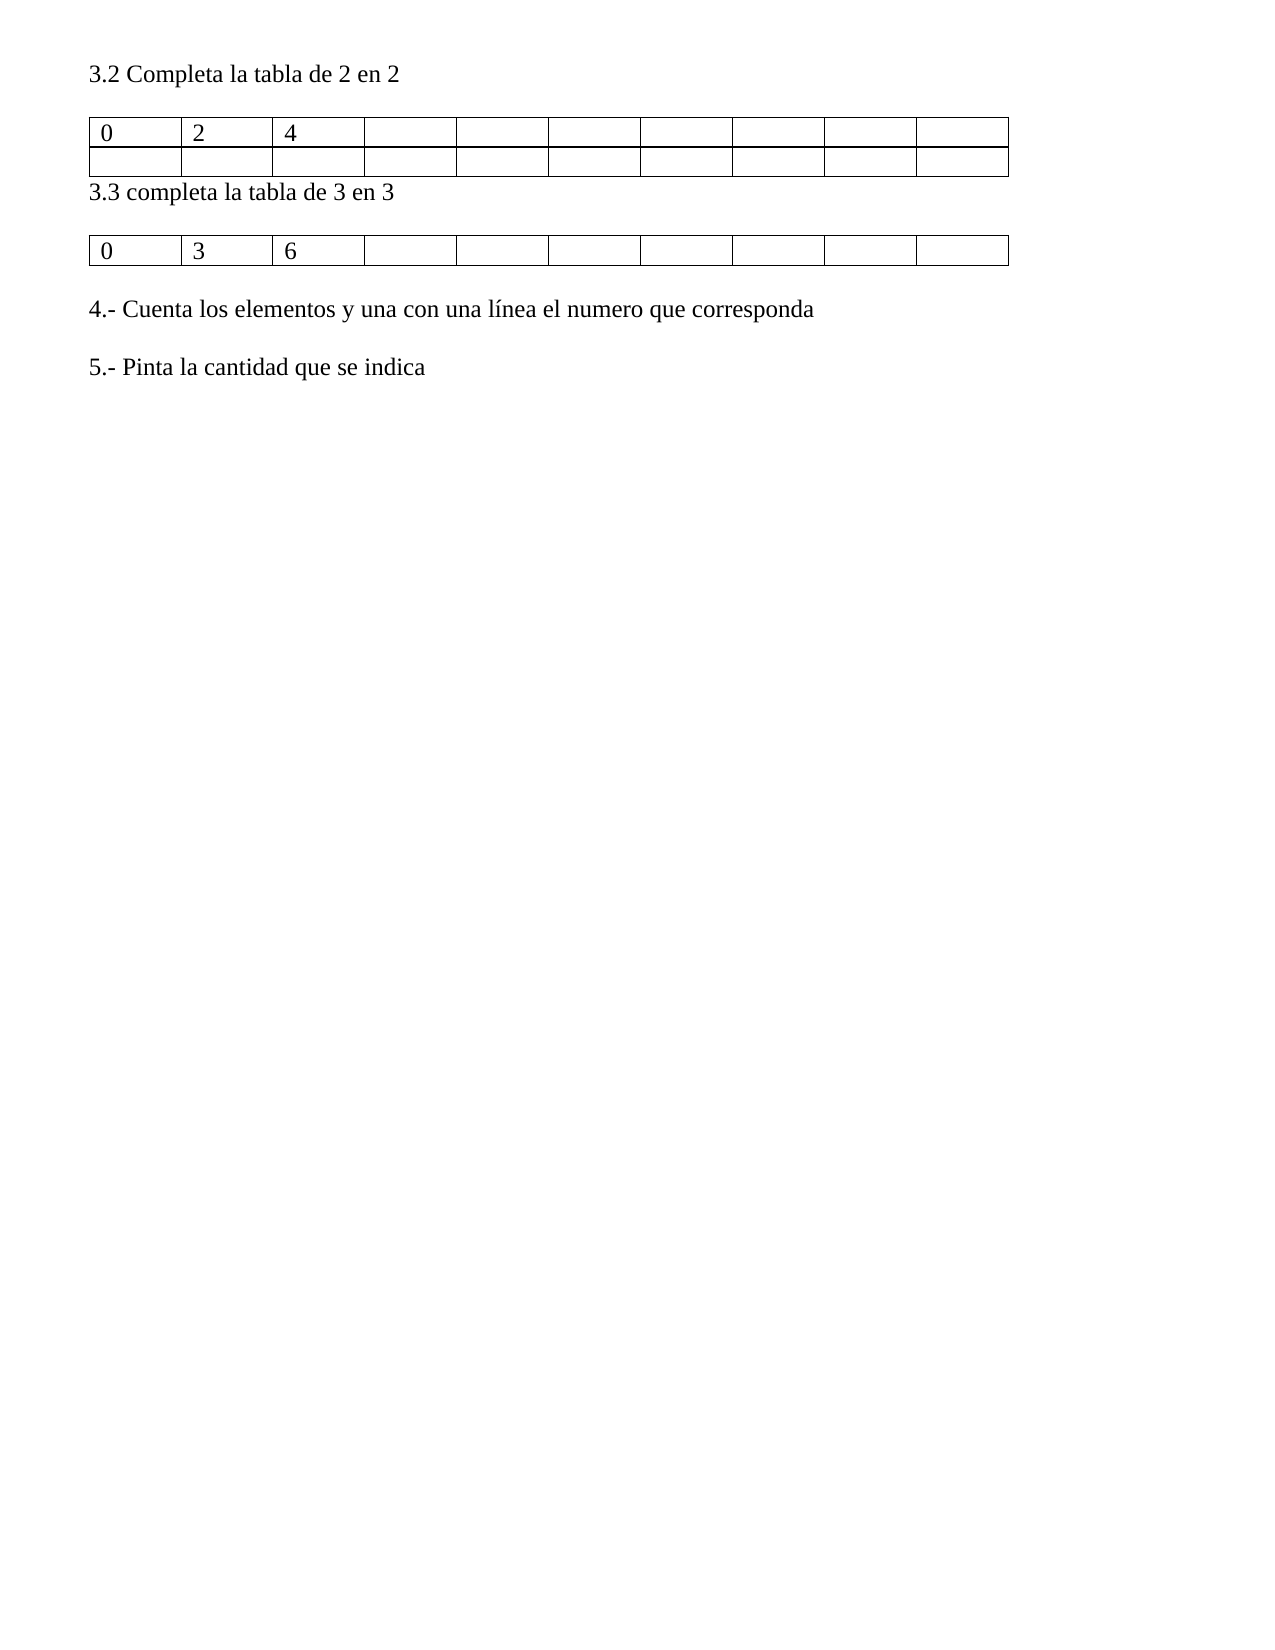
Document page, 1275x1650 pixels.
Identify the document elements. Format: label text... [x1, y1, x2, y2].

table_header 3 [182, 236, 272, 264]
table_header 2 [182, 118, 272, 146]
table_header [825, 236, 916, 264]
table_cell [273, 148, 364, 176]
table_header [457, 236, 548, 264]
table_header [917, 118, 1008, 146]
table_header [917, 236, 1008, 264]
text 3.2 Completa la tabla de 2 en 2 [89, 59, 1186, 88]
table_header [457, 118, 548, 146]
table_header 6 [273, 236, 364, 264]
table_cell [182, 148, 272, 176]
table_header 0 [90, 236, 181, 264]
table_header [733, 118, 824, 146]
table_header [641, 118, 732, 146]
table_header [549, 118, 640, 146]
table_header [825, 118, 916, 146]
table_cell [825, 148, 916, 176]
table_cell [365, 148, 456, 176]
text 5.- Pinta la cantidad que se indica [89, 352, 1186, 381]
table_cell [917, 148, 1008, 176]
table_cell [457, 148, 548, 176]
text 4.- Cuenta los elementos y una con una línea el numero que corresponda [89, 294, 1186, 323]
table_header [733, 236, 824, 264]
text 3.3 completa la tabla de 3 en 3 [89, 177, 1186, 206]
table_header 4 [273, 118, 364, 146]
table_header [365, 118, 456, 146]
table_cell [549, 148, 640, 176]
table_header [549, 236, 640, 264]
table_header [641, 236, 732, 264]
table_header 0 [90, 118, 181, 146]
table_cell [733, 148, 824, 176]
table_cell [90, 148, 181, 176]
table_cell [641, 148, 732, 176]
table_header [365, 236, 456, 264]
